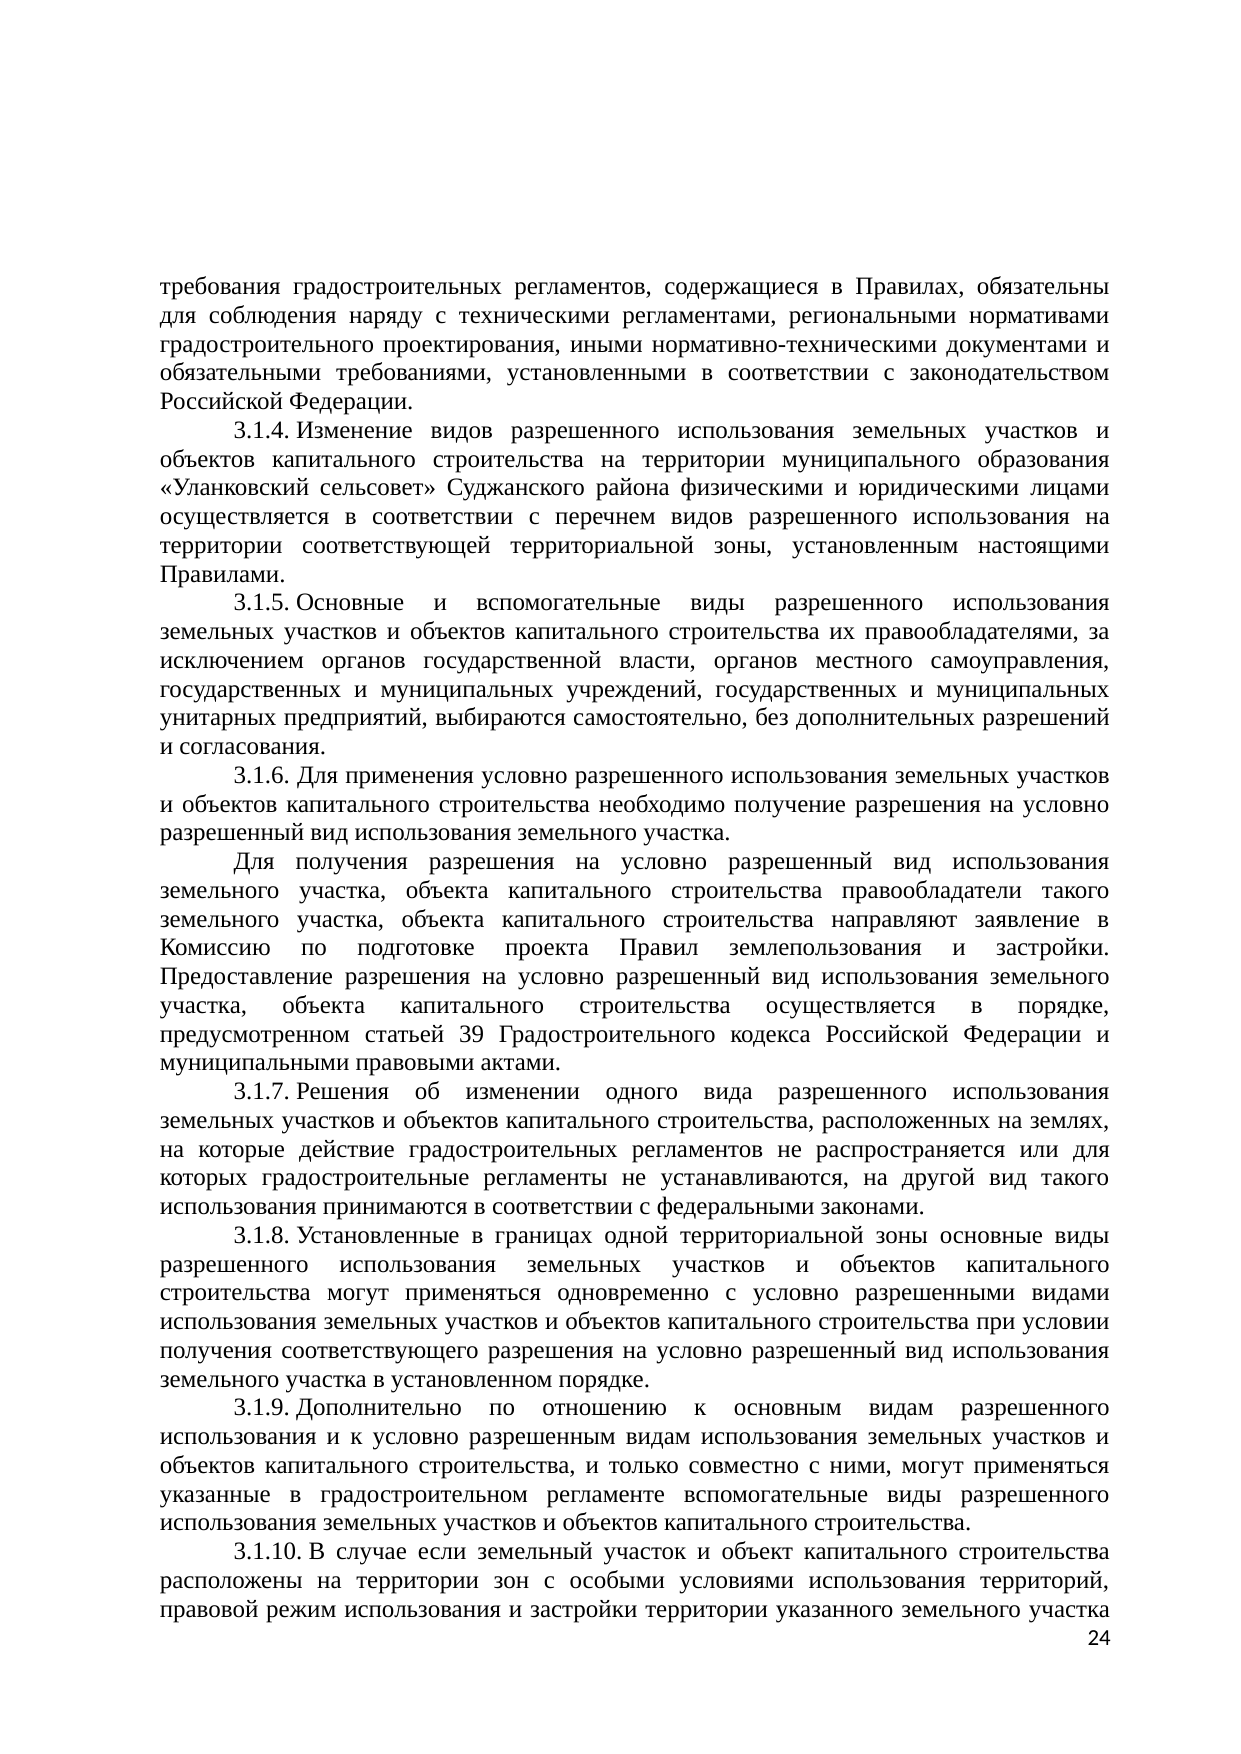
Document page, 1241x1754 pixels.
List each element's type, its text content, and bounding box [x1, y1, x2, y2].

text 3.1.6. Для применения условно разрешенного использования земельных участков и объектов капитального строительства необходимо получение разрешения на условно разрешенный вид использования земельного участка. [159, 760, 1110, 846]
text 3.1.4. Изменение видов разрешенного использования земельных участков и объектов капитального строительства на территории муниципального образования «Уланковский сельсовет» Суджанского района физическими и юридическими лицами осуществляется в соответствии с перечнем видов разрешенного использования на территории соответствующей территориальной зоны, установленным настоящими Правилами. [159, 415, 1110, 587]
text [159, 1536, 1110, 1622]
text 3.1.5. Основные и вспомогательные виды разрешенного использования земельных участков и объектов капитального строительства их правообладателями, за исключением органов государственной власти, органов местного самоуправления, государственных и муниципальных учреждений, государственных и муниципальных унитарных предприятий, выбираются самостоятельно, без дополнительных разрешений и согласования. [159, 587, 1110, 760]
text 3.1.8. Установленные в границах одной территориальной зоны основные виды разрешенного использования земельных участков и объектов капитального строительства могут применяться одновременно с условно разрешенными видами использования земельных участков и объектов капитального строительства при условии получения соответствующего разрешения на условно разрешенный вид использования земельного участка в установленном порядке. [159, 1220, 1110, 1392]
text 3.1.9. Дополнительно по отношению к основным видам разрешенного использования и к условно разрешенным видам использования земельных участков и объектов капитального строительства, и только совместно с ними, могут применяться указанные в градостроительном регламенте вспомогательные виды разрешенного использования земельных участков и объектов капитального строительства. [159, 1392, 1110, 1536]
text 3.1.7. Решения об изменении одного вида разрешенного использования земельных участков и объектов капитального строительства, расположенных на землях, на которые действие градостроительных регламентов не распространяется или для которых градостроительные регламенты не устанавливаются, на другой вид такого использования принимаются в соответствии с федеральными законами. [159, 1076, 1110, 1220]
text Для получения разрешения на условно разрешенный вид использования земельного участка, объекта капитального строительства правообладатели такого земельного участка, объекта капитального строительства направляют заявление в Комиссию по подготовке проекта Правил землепользования и застройки. Предоставление разрешения на условно разрешенный вид использования земельного участка, объекта капитального строительства осуществляется в порядке, предусмотренном статьей 39 Градостроительного кодекса Российской Федерации и муниципальными правовыми актами. [159, 846, 1110, 1076]
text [159, 271, 1110, 415]
